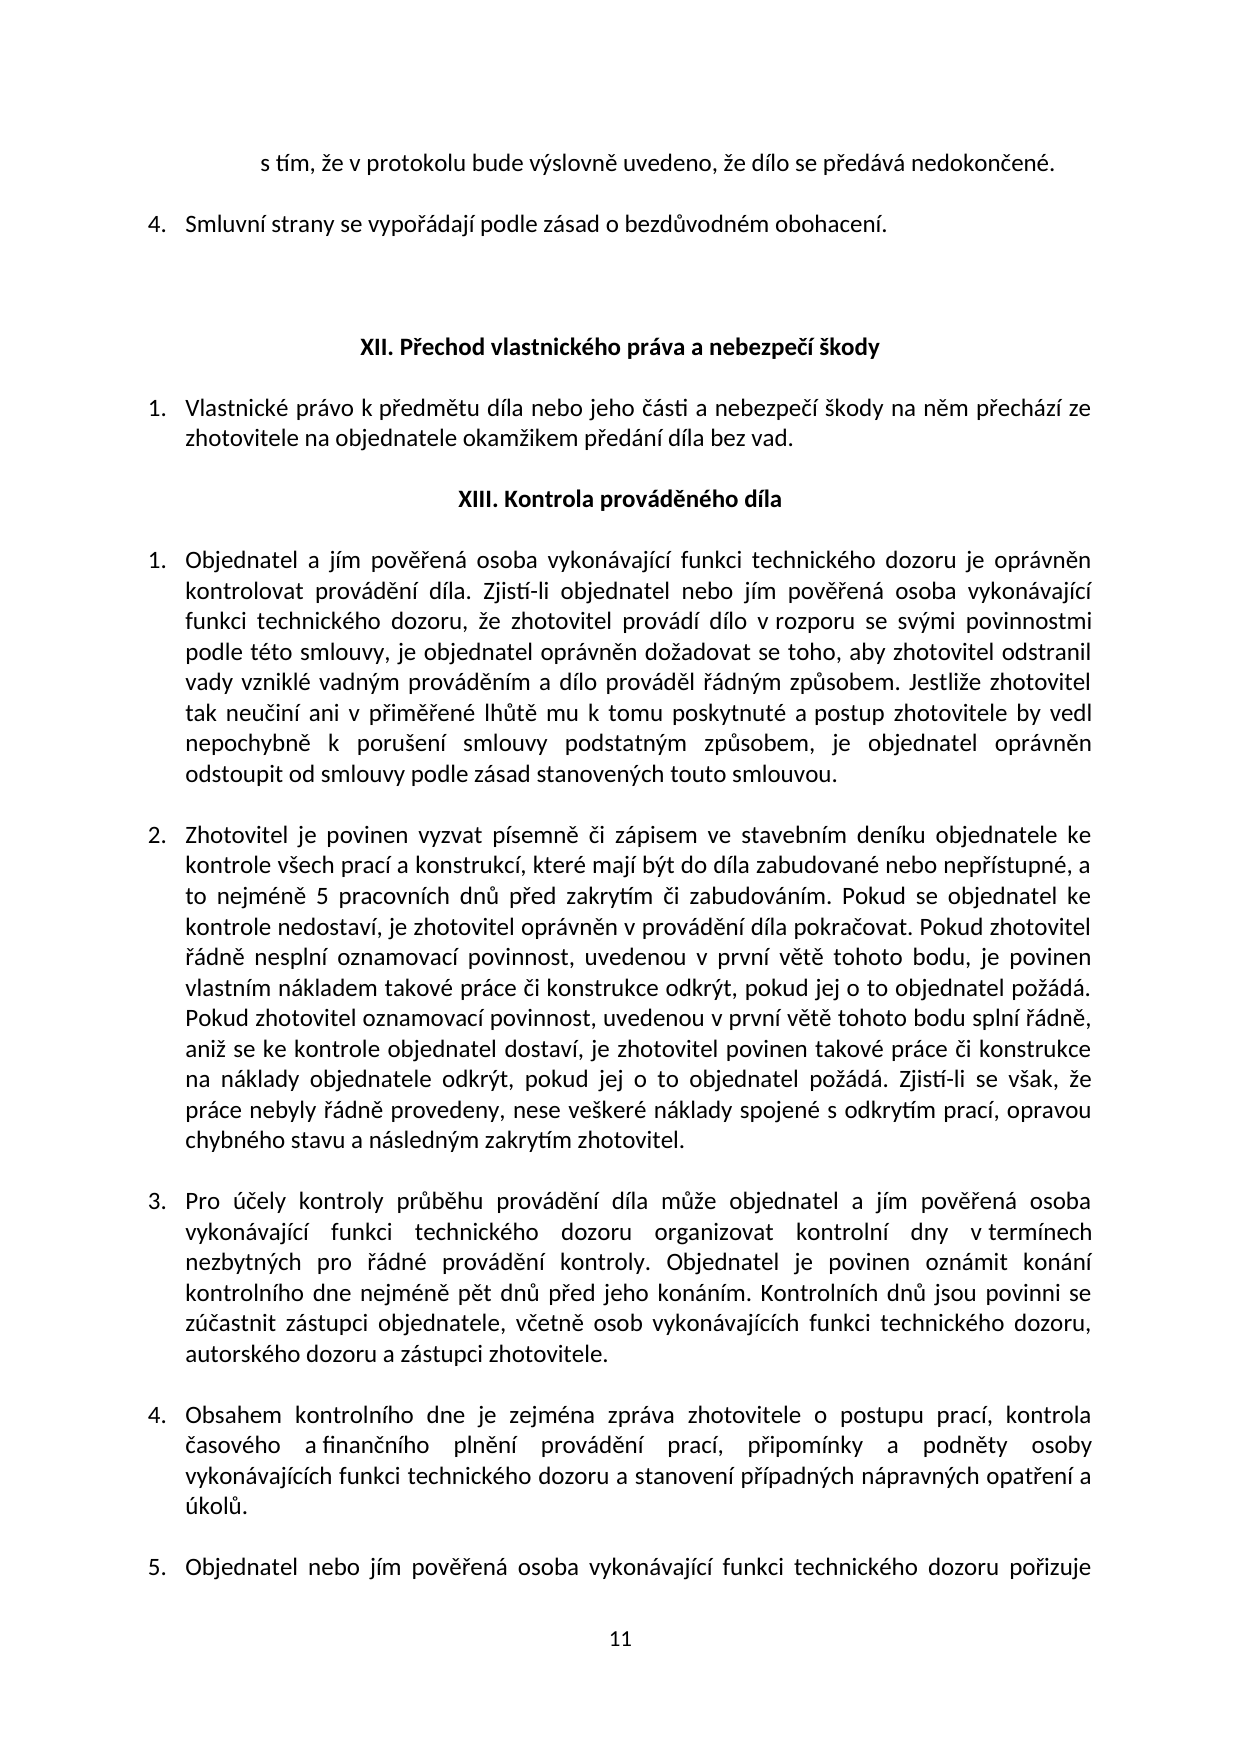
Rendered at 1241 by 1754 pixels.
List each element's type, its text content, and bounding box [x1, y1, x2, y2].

text XII. Přechod vlastnického práva a nebezpečí škody [148, 331, 1093, 361]
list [223, 148, 1093, 178]
list Zhotovitel je povinen vyzvat písemně či zápisem ve stavebním deníku objednatele ke kontrole všech prací a konstrukcí, které mají být do díla zabudované nebo nepřístupné, a to nejméně 5 pracovních dnů před zakrytím či zabudováním. Pokud se objednatel ke kontrole nedostaví, je zhotovitel oprávněn v provádění díla pokračovat. Pokud zhotovitel řádně nesplní oznamovací povinnost, uvedenou v první větě tohoto bodu, je povinen vlastním nákladem takové práce či konstrukce odkrýt, pokud jej o to objednatel požádá. Pokud zhotovitel oznamovací povinnost, uvedenou v první větě tohoto bodu splní řádně, aniž se ke kontrole objednatel dostaví, je zhotovitel povinen takové práce či konstrukce na náklady objednatele odkrýt, pokud jej o to objednatel požádá. Zjistí-li se však, že práce nebyly řádně provedeny, nese veškeré náklady spojené s odkrytím prací, opravou chybného stavu a následným zakrytím zhotovitel. [148, 819, 1093, 1155]
list Vlastnické právo k předmětu díla nebo jeho části a nebezpečí škody na něm přechází ze zhotovitele na objednatele okamžikem předání díla bez vad. [148, 392, 1093, 453]
list Smluvní strany se vypořádají podle zásad o bezdůvodném obohacení. [148, 209, 1093, 239]
text XIII. Kontrola prováděného díla [148, 483, 1093, 514]
list Objednatel a jím pověřená osoba vykonávající funkci technického dozoru je oprávněn kontrolovat provádění díla. Zjistí-li objednatel nebo jím pověřená osoba vykonávající funkci technického dozoru, že zhotovitel provádí dílo v rozporu se svými povinnostmi podle této smlouvy, je objednatel oprávněn dožadovat se toho, aby zhotovitel odstranil vady vzniklé vadným prováděním a dílo prováděl řádným způsobem. Jestliže zhotovitel tak neučiní ani v přiměřené lhůtě mu k tomu poskytnuté a postup zhotovitele by vedl nepochybně k porušení smlouvy podstatným způsobem, je objednatel oprávněn odstoupit od smlouvy podle zásad stanovených touto smlouvou. [148, 544, 1093, 788]
list Pro účely kontroly průběhu provádění díla může objednatel a jím pověřená osoba vykonávající funkci technického dozoru organizovat kontrolní dny v termínech nezbytných pro řádné provádění kontroly. Objednatel je povinen oznámit konání kontrolního dne nejméně pět dnů před jeho konáním. Kontrolních dnů jsou povinni se zúčastnit zástupci objednatele, včetně osob vykonávajících funkci technického dozoru, autorského dozoru a zástupci zhotovitele. [148, 1185, 1093, 1368]
list Obsahem kontrolního dne je zejména zpráva zhotovitele o postupu prací, kontrola časového a finančního plnění provádění prací, připomínky a podněty osoby vykonávajících funkci technického dozoru a stanovení případných nápravných opatření a úkolů. [148, 1399, 1093, 1521]
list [148, 1552, 1093, 1582]
